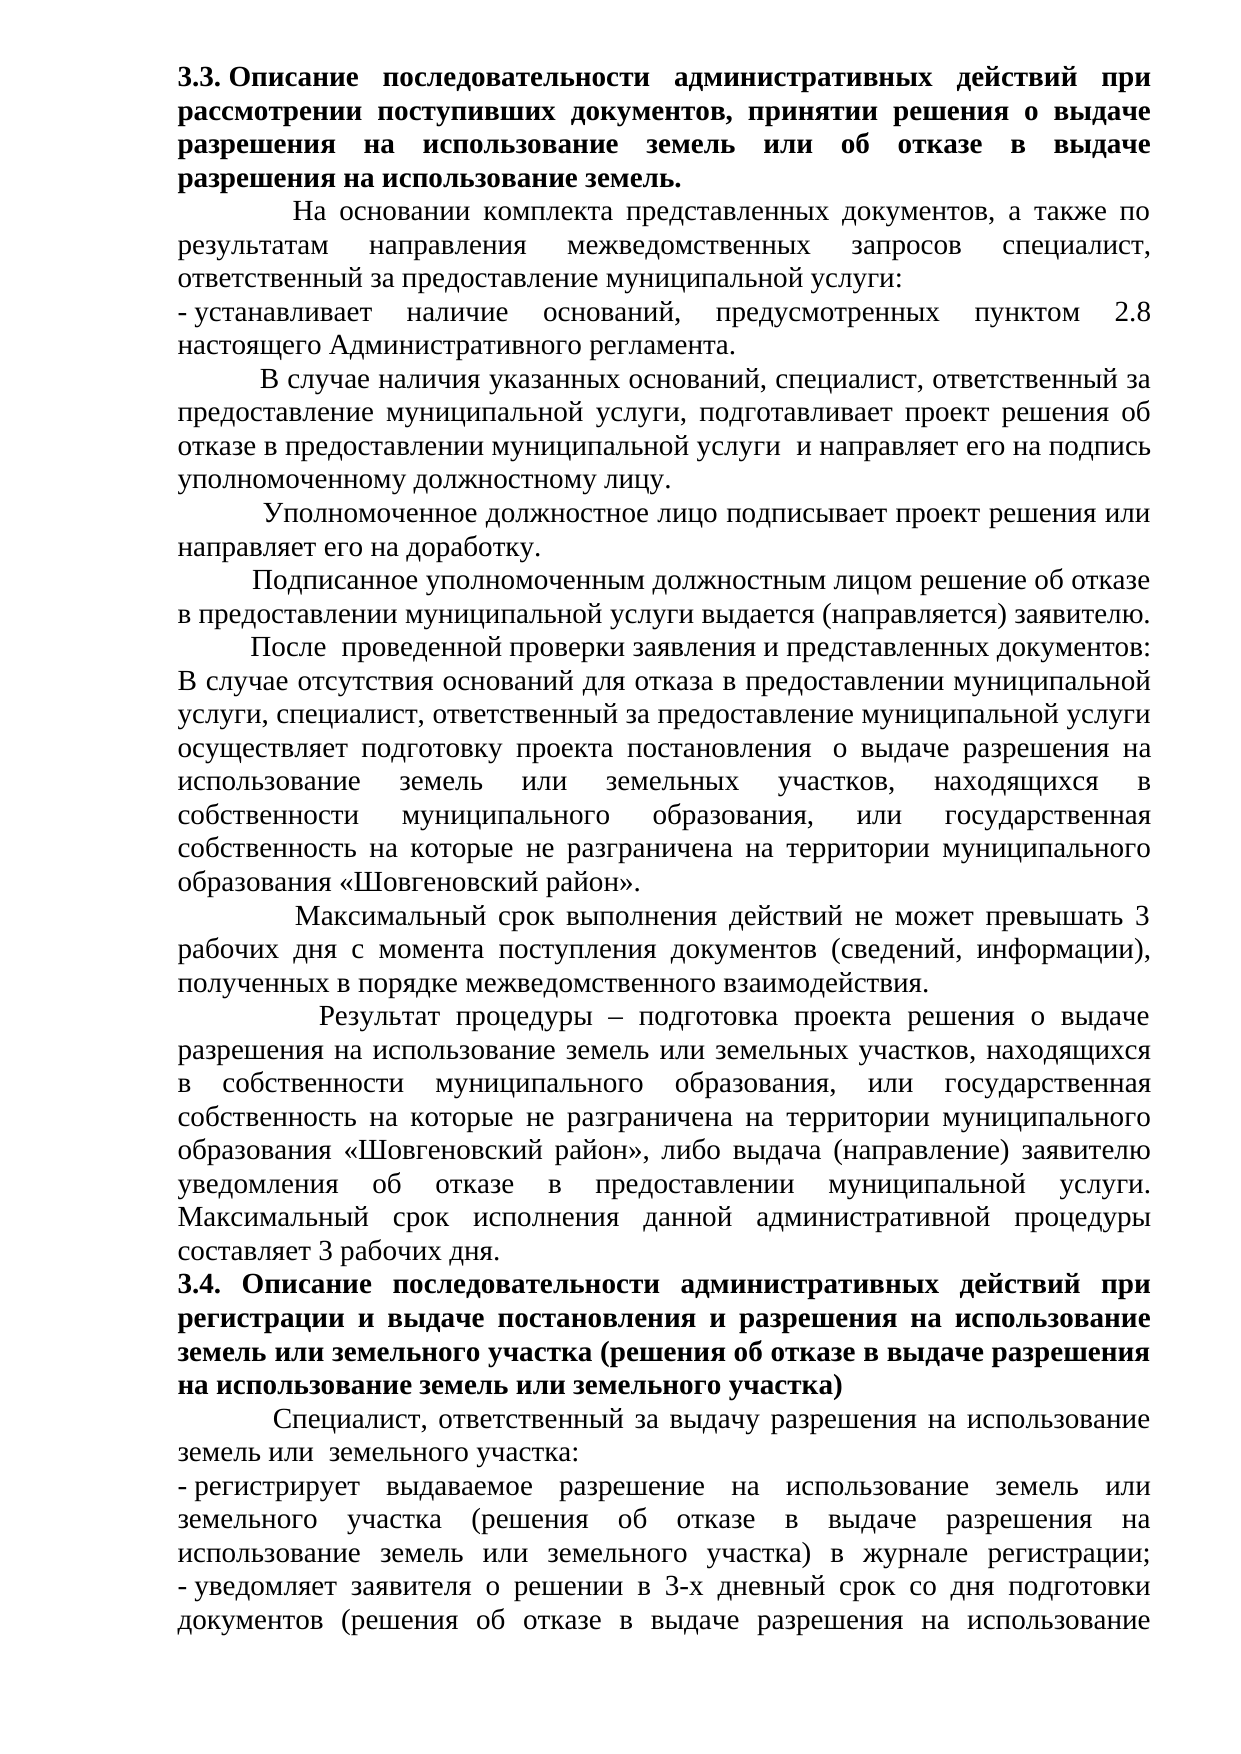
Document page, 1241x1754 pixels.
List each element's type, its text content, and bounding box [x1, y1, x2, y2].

text 3.4. Описание последовательности административных действий при регистрации и выдаче постановления и разрешения на использование земель или земельного участка (решения об отказе в выдаче разрешения на использование земель или земельного участка) [177, 1267, 1152, 1401]
text На основании комплекта представленных документов, а также по результатам направления межведомственных запросов специалист, ответственный за предоставление муниципальной услуги: [177, 193, 1152, 294]
text - устанавливает наличие оснований, предусмотренных пунктом 2.8 настоящего Административного регламента. [177, 294, 1152, 361]
text Максимальный срок выполнения действий не может превышать 3 рабочих дня с момента поступления документов (сведений, информации), полученных в порядке межведомственного взаимодействия. [177, 898, 1152, 998]
text Подписанное уполномоченным должностным лицом решение об отказе в предоставлении муниципальной услуги выдается (направляется) заявителю. После проведенной проверки заявления и представленных документов: В случае отсутствия оснований для отказа в предоставлении муниципальной услуги, специалист, ответственный за предоставление муниципальной услуги осуществляет подготовку проекта постановления о выдаче разрешения на использование земель или земельных участков, находящихся в собственности муниципального образования, или государственная собственность на которые не разграничена на территории муниципального образования «Шовгеновский район». [177, 562, 1152, 898]
text В случае наличия указанных оснований, специалист, ответственный за предоставление муниципальной услуги, подготавливает проект решения об отказе в предоставлении муниципальной услуги и направляет его на подпись уполномоченному должностному лицу. [177, 361, 1152, 495]
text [177, 1468, 1152, 1636]
text Уполномоченное должностное лицо подписывает проект решения или направляет его на доработку. [177, 495, 1152, 562]
text Результат процедуры – подготовка проекта решения о выдаче разрешения на использование земель или земельных участков, находящихся в собственности муниципального образования, или государственная собственность на которые не разграничена на территории муниципального образования «Шовгеновский район», либо выдача (направление) заявителю уведомления об отказе в предоставлении муниципальной услуги. Максимальный срок исполнения данной административной процедуры составляет 3 рабочих дня. [177, 998, 1152, 1267]
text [177, 59, 1152, 193]
text Специалист, ответственный за выдачу разрешения на использование земель или земельного участка: [177, 1401, 1152, 1468]
